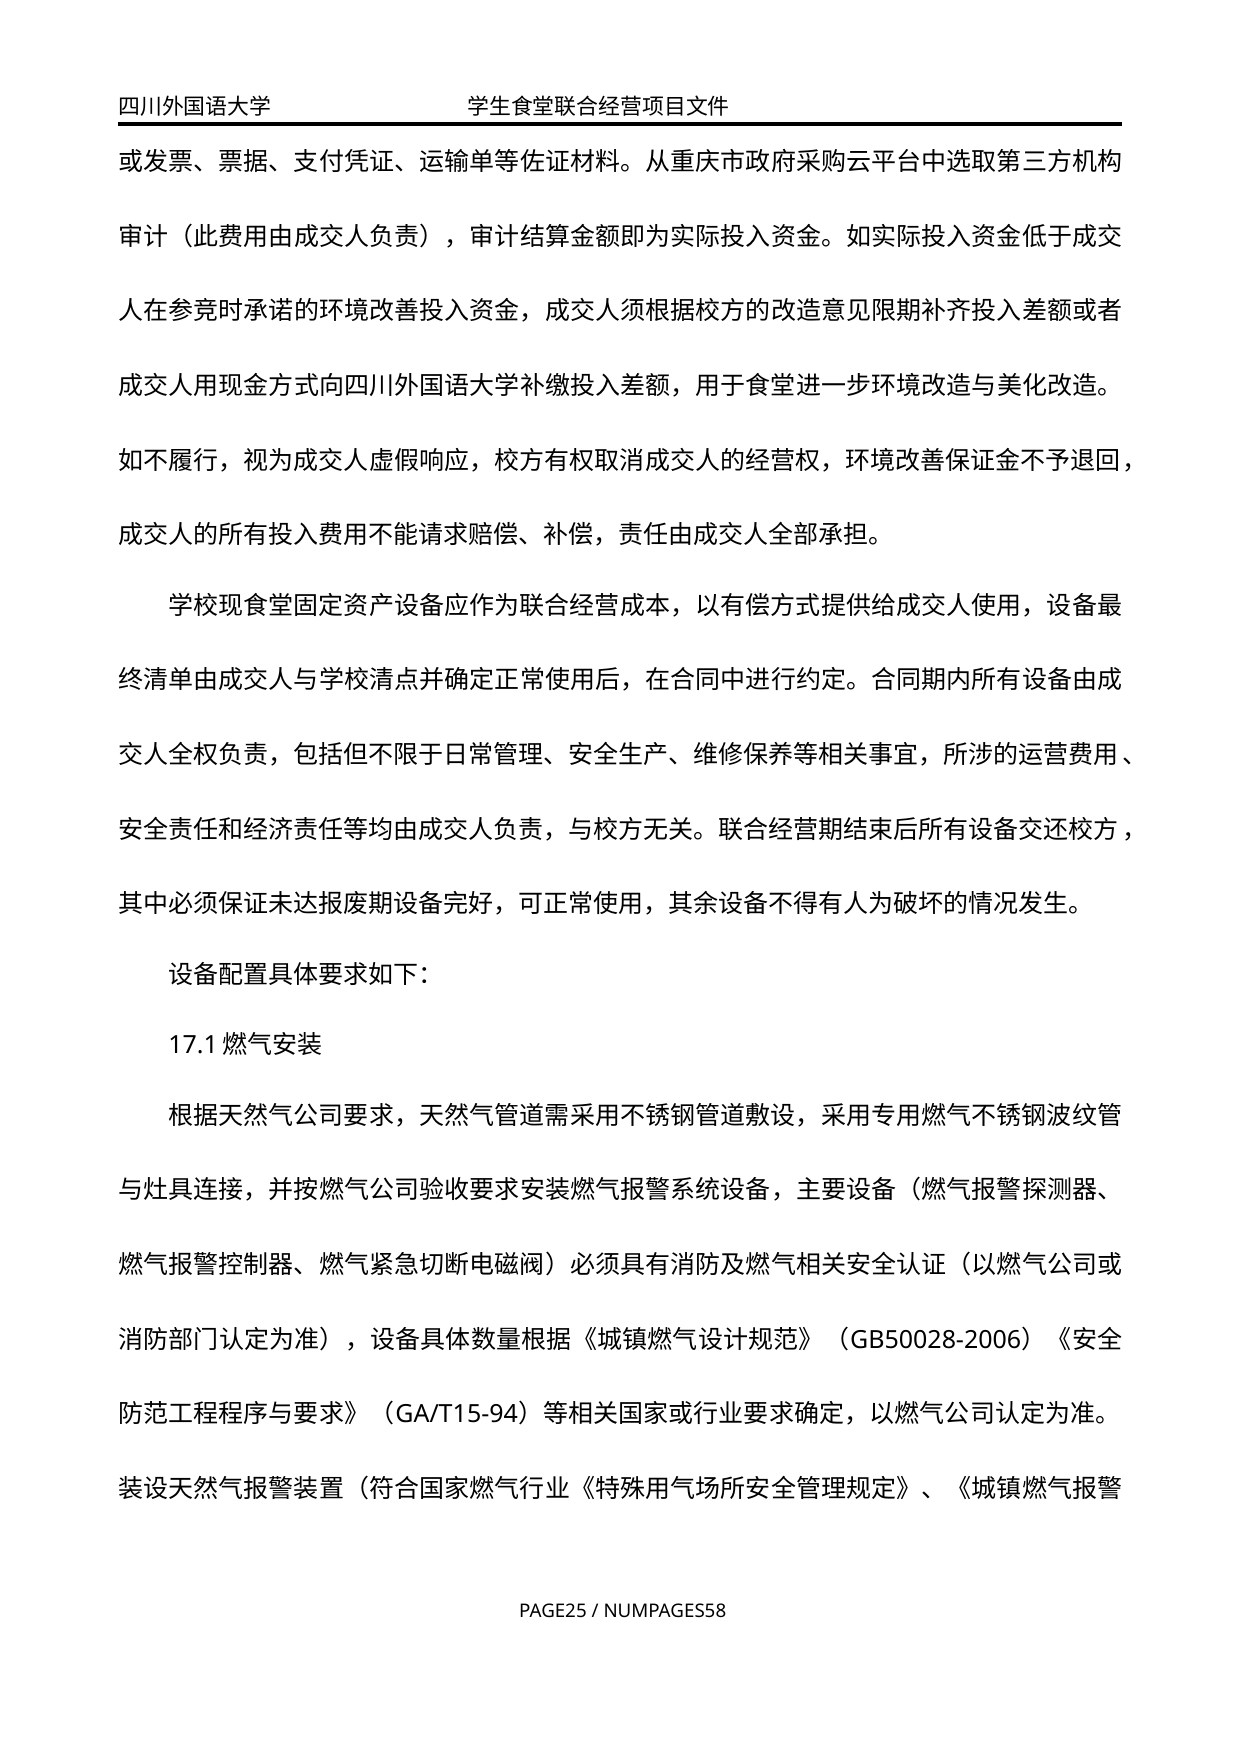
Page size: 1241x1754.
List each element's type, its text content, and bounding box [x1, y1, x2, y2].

text 17.1燃气安装 [118, 1010, 1122, 1075]
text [118, 1081, 1122, 1519]
text 学校现食堂固定资产设备应作为联合经营成本，以有偿方式提供给成交人使用，设备最终清单由成交人与学校清点并确定正常使用后，在合同中进行约定。合同期内所有设备由成交人全权负责，包括但不限于日常管理、安全生产、维修保养等相关事宜，所涉的运营费用、安全责任和经济责任等均由成交人负责，与校方无关。联合经营期结束后所有设备交还校方，其中必须保证未达报废期设备完好，可正常使用，其余设备不得有人为破坏的情况发生。 [118, 571, 1122, 934]
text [118, 127, 1122, 565]
text 设备配置具体要求如下： [118, 940, 1122, 1005]
